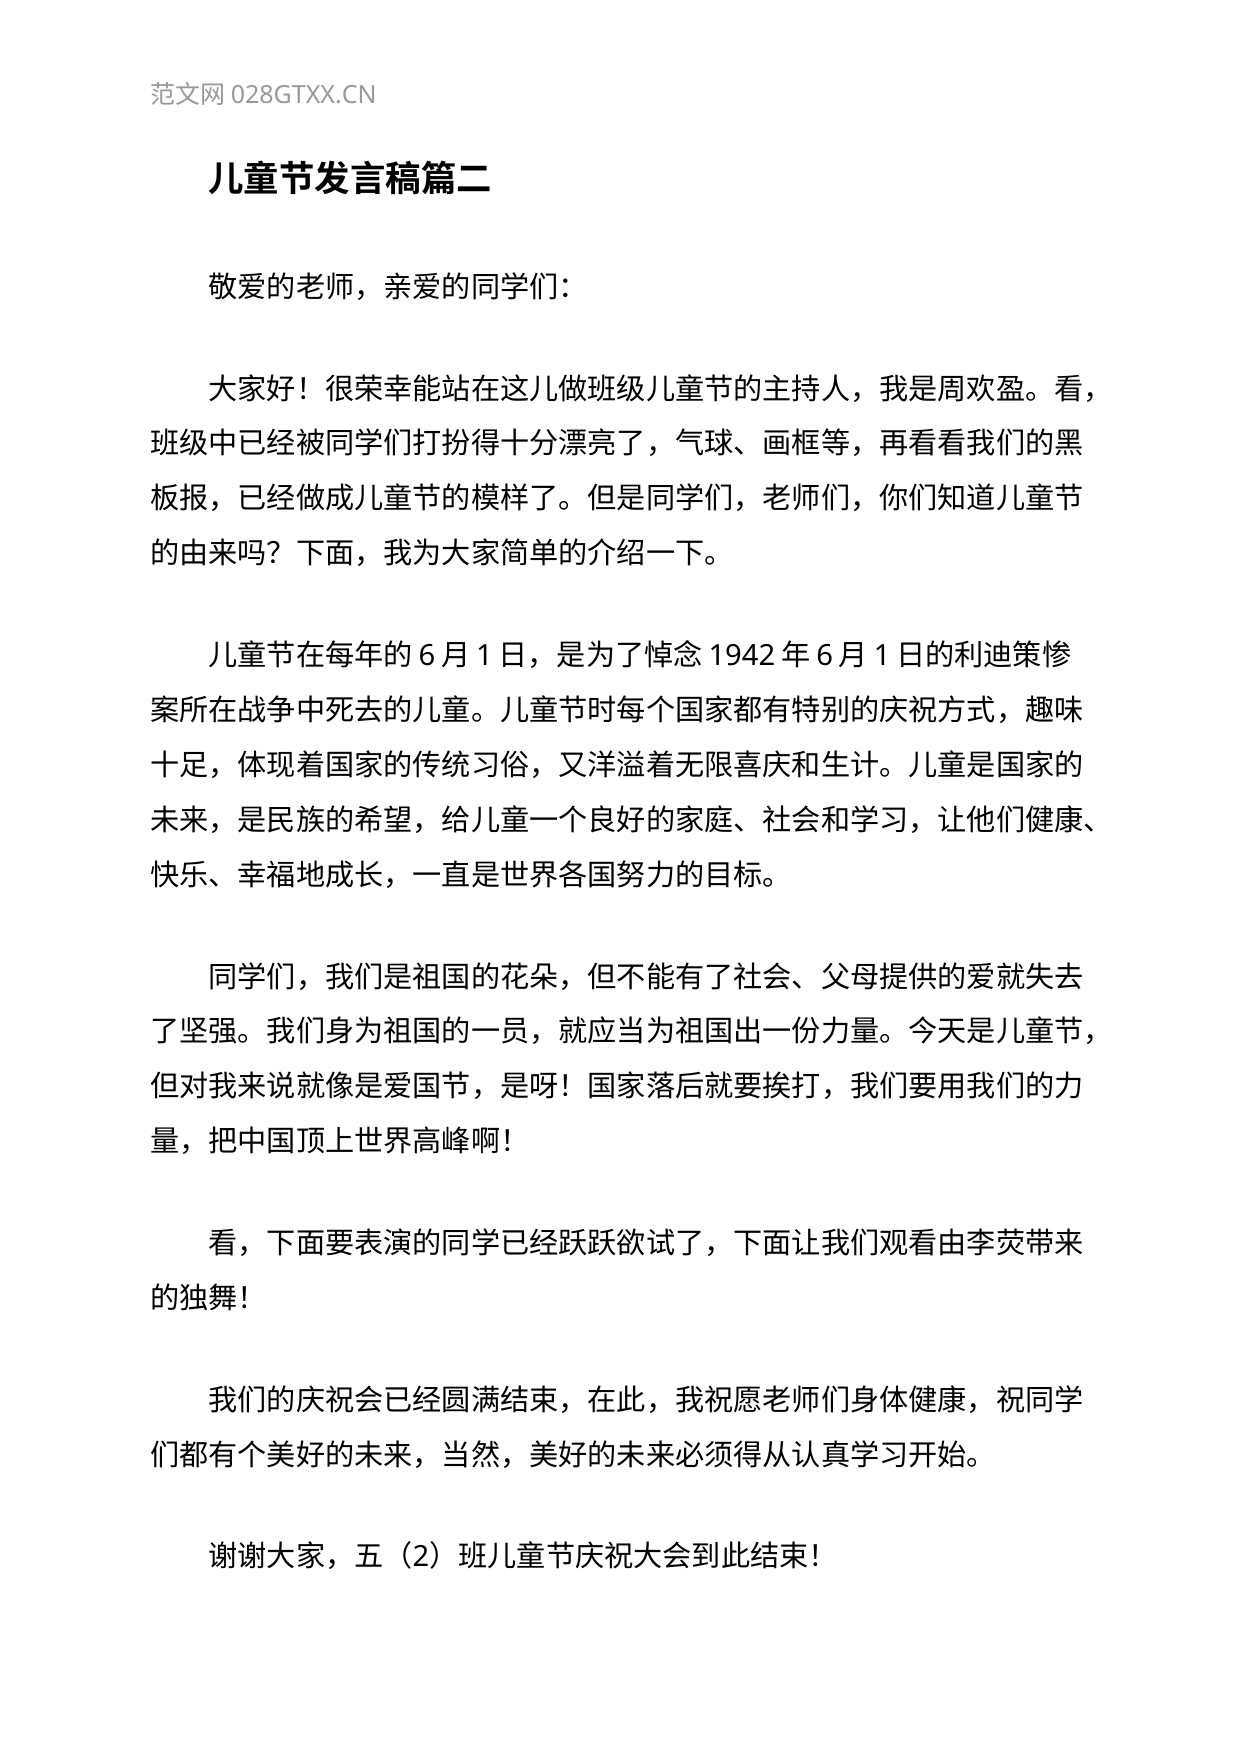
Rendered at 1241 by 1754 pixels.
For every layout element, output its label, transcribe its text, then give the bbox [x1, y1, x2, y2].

text 谢谢大家，五（2）班儿童节庆祝大会到此结束！ [150, 1533, 1090, 1575]
text 儿童节发言稿篇二 [150, 150, 1090, 201]
text 敬爱的老师，亲爱的同学们： [150, 263, 1090, 306]
text 同学们，我们是祖国的花朵，但不能有了社会、父母提供的爱就失去了坚强。我们身为祖国的一员，就应当为祖国出一份力量。今天是儿童节，但对我来说就像是爱国节，是呀！国家落后就要挨打，我们要用我们的力量，把中国顶上世界高峰啊！ [150, 953, 1090, 1160]
text 看，下面要表演的同学已经跃跃欲试了，下面让我们观看由李荧带来的独舞！ [150, 1219, 1090, 1317]
text 我们的庆祝会已经圆满结束，在此，我祝愿老师们身体健康，祝同学们都有个美好的未来，当然，美好的未来必须得从认真学习开始。 [150, 1376, 1090, 1473]
text 儿童节在每年的6月1日，是为了悼念1942年6月1日的利迪策惨案所在战争中死去的儿童。儿童节时每个国家都有特别的庆祝方式，趣味十足，体现着国家的传统习俗，又洋溢着无限喜庆和生计。儿童是国家的未来，是民族的希望，给儿童一个良好的家庭、社会和学习，让他们健康、快乐、幸福地成长，一直是世界各国努力的目标。 [150, 632, 1090, 894]
text 大家好！很荣幸能站在这儿做班级儿童节的主持人，我是周欢盈。看，班级中已经被同学们打扮得十分漂亮了，气球、画框等，再看看我们的黑板报，已经做成儿童节的模样了。但是同学们，老师们，你们知道儿童节的由来吗？下面，我为大家简单的介绍一下。 [150, 365, 1090, 572]
